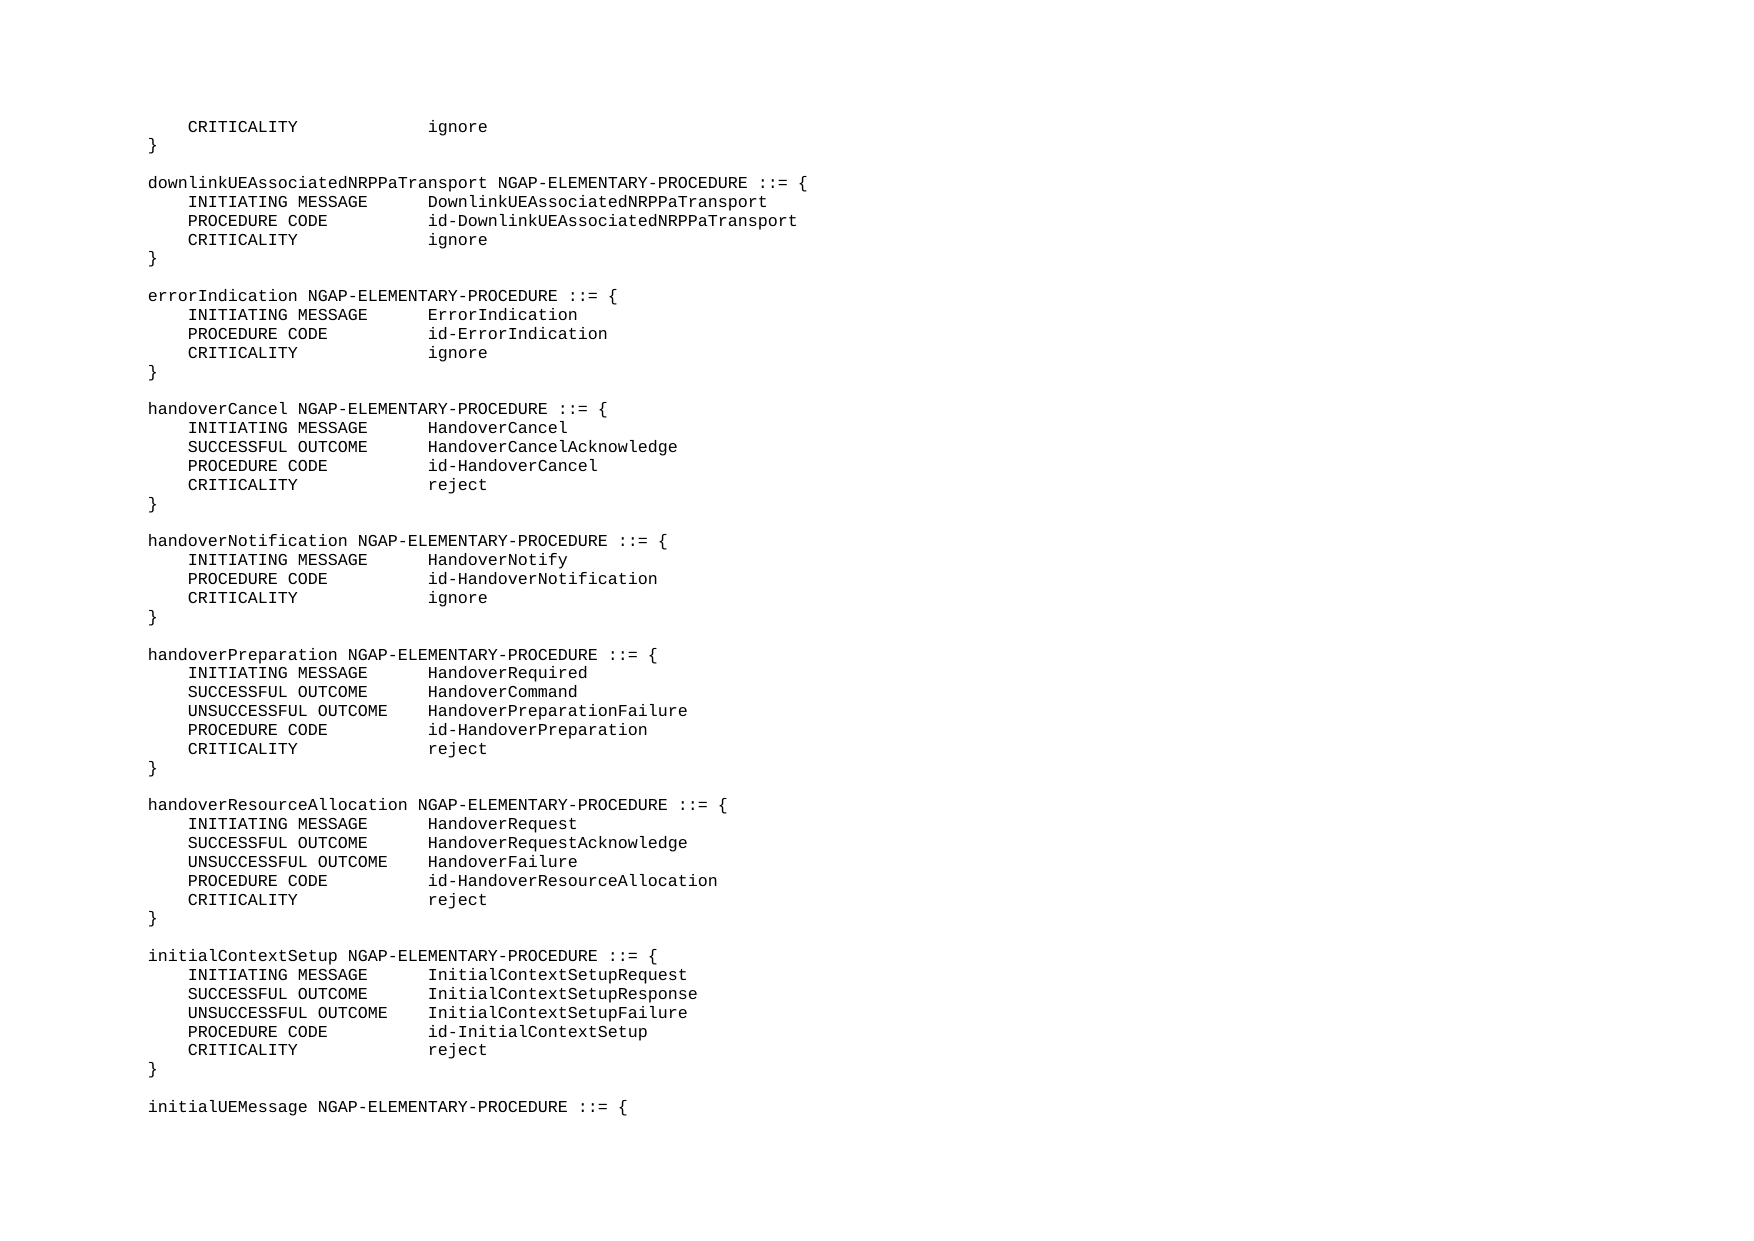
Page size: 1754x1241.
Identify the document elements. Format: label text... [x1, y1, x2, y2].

text SUCCESSFUL OUTCOME HandoverCommand [148, 684, 1636, 703]
text } [148, 910, 1636, 929]
text PROCEDURE CODE id-HandoverResourceAllocation [148, 872, 1636, 891]
text PROCEDURE CODE id-HandoverPreparation [148, 721, 1636, 740]
text PROCEDURE CODE id-HandoverCancel [148, 457, 1636, 476]
text SUCCESSFUL OUTCOME InitialContextSetupResponse [148, 985, 1636, 1004]
text handoverResourceAllocation NGAP-ELEMENTARY-PROCEDURE ::= { [148, 797, 1636, 816]
text } [148, 608, 1636, 627]
text PROCEDURE CODE id-InitialContextSetup [148, 1023, 1636, 1042]
text UNSUCCESSFUL OUTCOME InitialContextSetupFailure [148, 1004, 1636, 1023]
text handoverNotification NGAP-ELEMENTARY-PROCEDURE ::= { [148, 533, 1636, 552]
text initialContextSetup NGAP-ELEMENTARY-PROCEDURE ::= { [148, 948, 1636, 967]
text } [148, 759, 1636, 778]
text CRITICALITY ignore [148, 118, 1636, 137]
text PROCEDURE CODE id-ErrorIndication [148, 326, 1636, 344]
text PROCEDURE CODE id-HandoverNotification [148, 571, 1636, 589]
text initialUEMessage NGAP-ELEMENTARY-PROCEDURE ::= { [148, 1098, 1636, 1117]
text CRITICALITY ignore [148, 231, 1636, 250]
text UNSUCCESSFUL OUTCOME HandoverFailure [148, 853, 1636, 872]
text INITIATING MESSAGE HandoverRequired [148, 665, 1636, 684]
text SUCCESSFUL OUTCOME HandoverCancelAcknowledge [148, 439, 1636, 457]
text CRITICALITY reject [148, 891, 1636, 910]
text INITIATING MESSAGE HandoverCancel [148, 420, 1636, 439]
text } [148, 1061, 1636, 1080]
text handoverCancel NGAP-ELEMENTARY-PROCEDURE ::= { [148, 401, 1636, 420]
text } [148, 137, 1636, 156]
text CRITICALITY reject [148, 476, 1636, 495]
text INITIATING MESSAGE HandoverNotify [148, 552, 1636, 571]
text SUCCESSFUL OUTCOME HandoverRequestAcknowledge [148, 834, 1636, 853]
text } [148, 495, 1636, 514]
text PROCEDURE CODE id-DownlinkUEAssociatedNRPPaTransport [148, 212, 1636, 231]
text handoverPreparation NGAP-ELEMENTARY-PROCEDURE ::= { [148, 646, 1636, 665]
text INITIATING MESSAGE DownlinkUEAssociatedNRPPaTransport [148, 193, 1636, 212]
text CRITICALITY reject [148, 1042, 1636, 1061]
text errorIndication NGAP-ELEMENTARY-PROCEDURE ::= { [148, 288, 1636, 307]
text INITIATING MESSAGE InitialContextSetupRequest [148, 967, 1636, 985]
text UNSUCCESSFUL OUTCOME HandoverPreparationFailure [148, 703, 1636, 721]
text INITIATING MESSAGE ErrorIndication [148, 307, 1636, 326]
text downlinkUEAssociatedNRPPaTransport NGAP-ELEMENTARY-PROCEDURE ::= { [148, 175, 1636, 193]
text INITIATING MESSAGE HandoverRequest [148, 816, 1636, 834]
text } [148, 250, 1636, 269]
text CRITICALITY ignore [148, 589, 1636, 608]
text CRITICALITY ignore [148, 344, 1636, 363]
text CRITICALITY reject [148, 740, 1636, 759]
text } [148, 363, 1636, 382]
